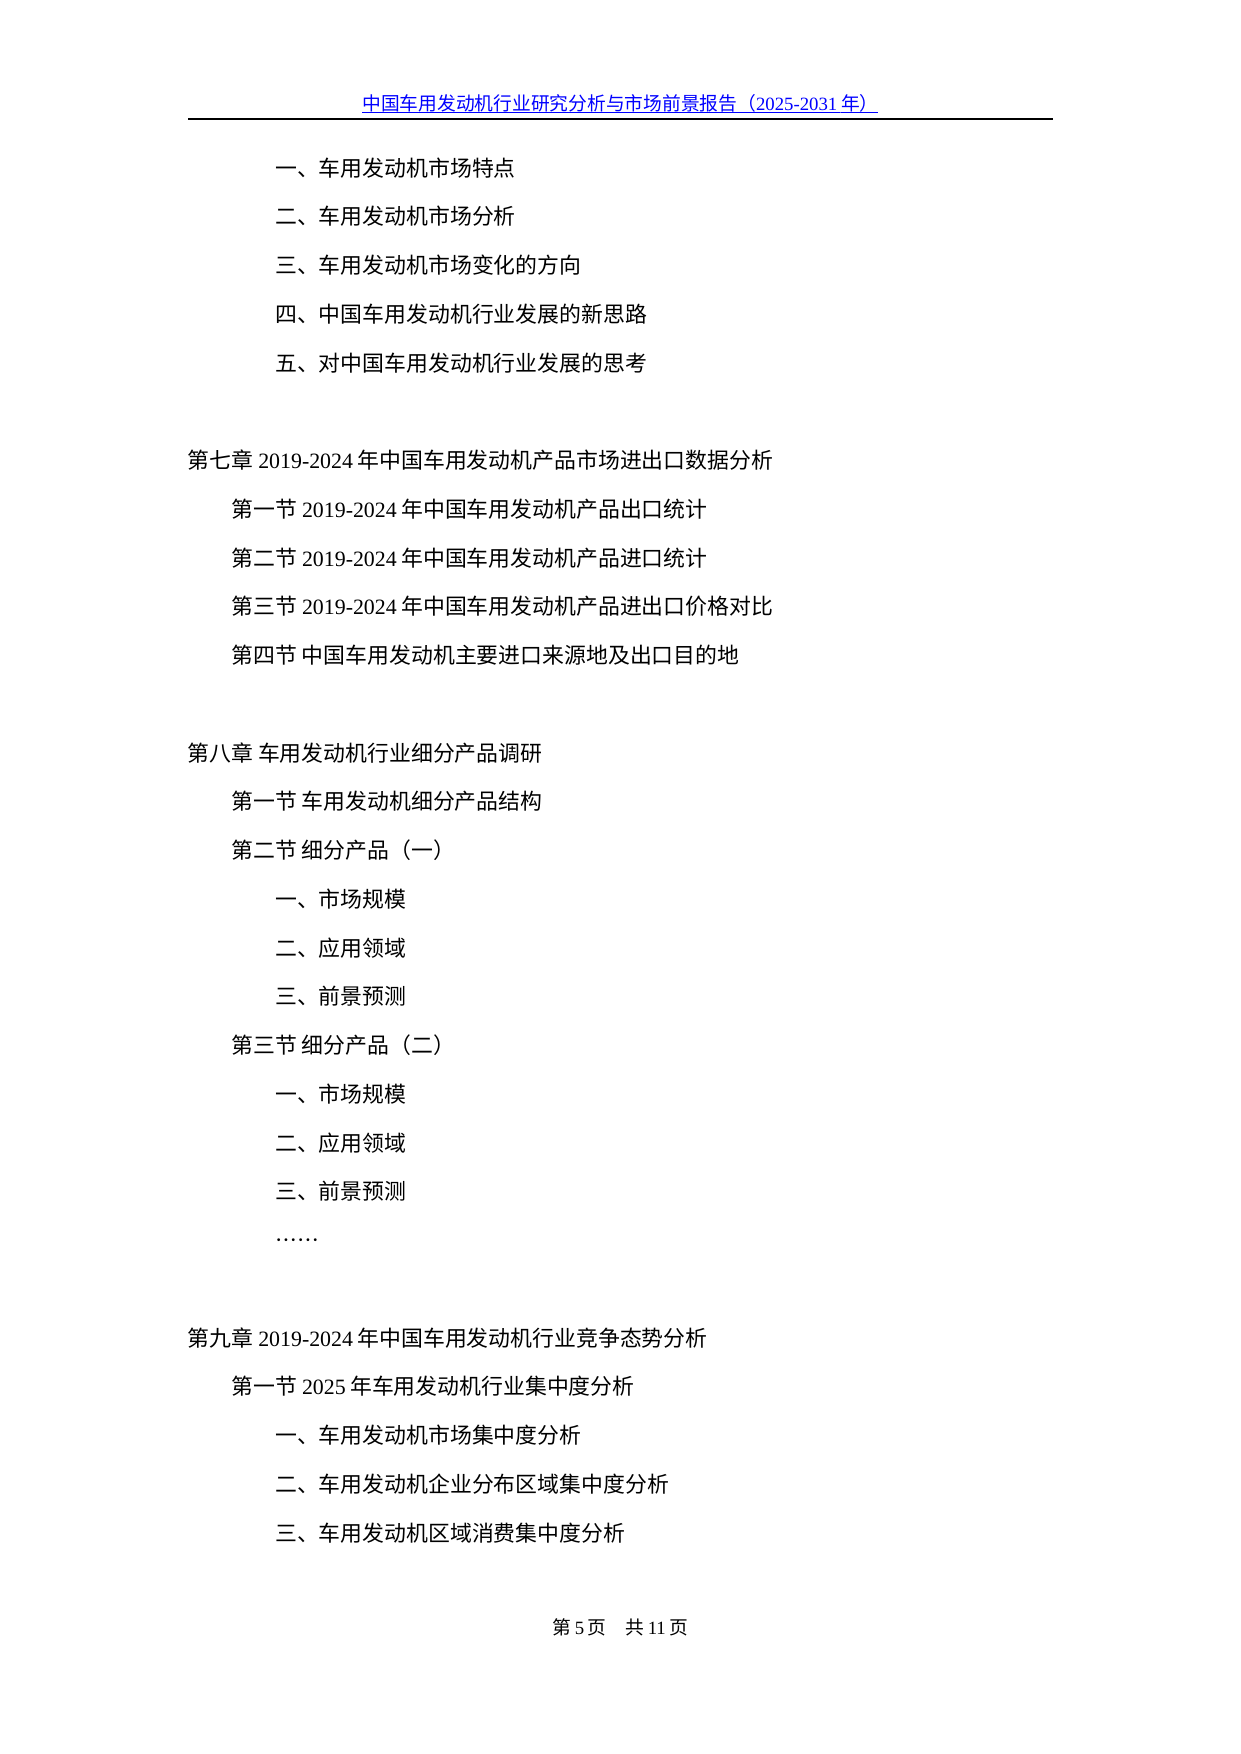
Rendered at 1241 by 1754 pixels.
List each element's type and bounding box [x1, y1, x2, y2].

text [187, 150, 1053, 1548]
